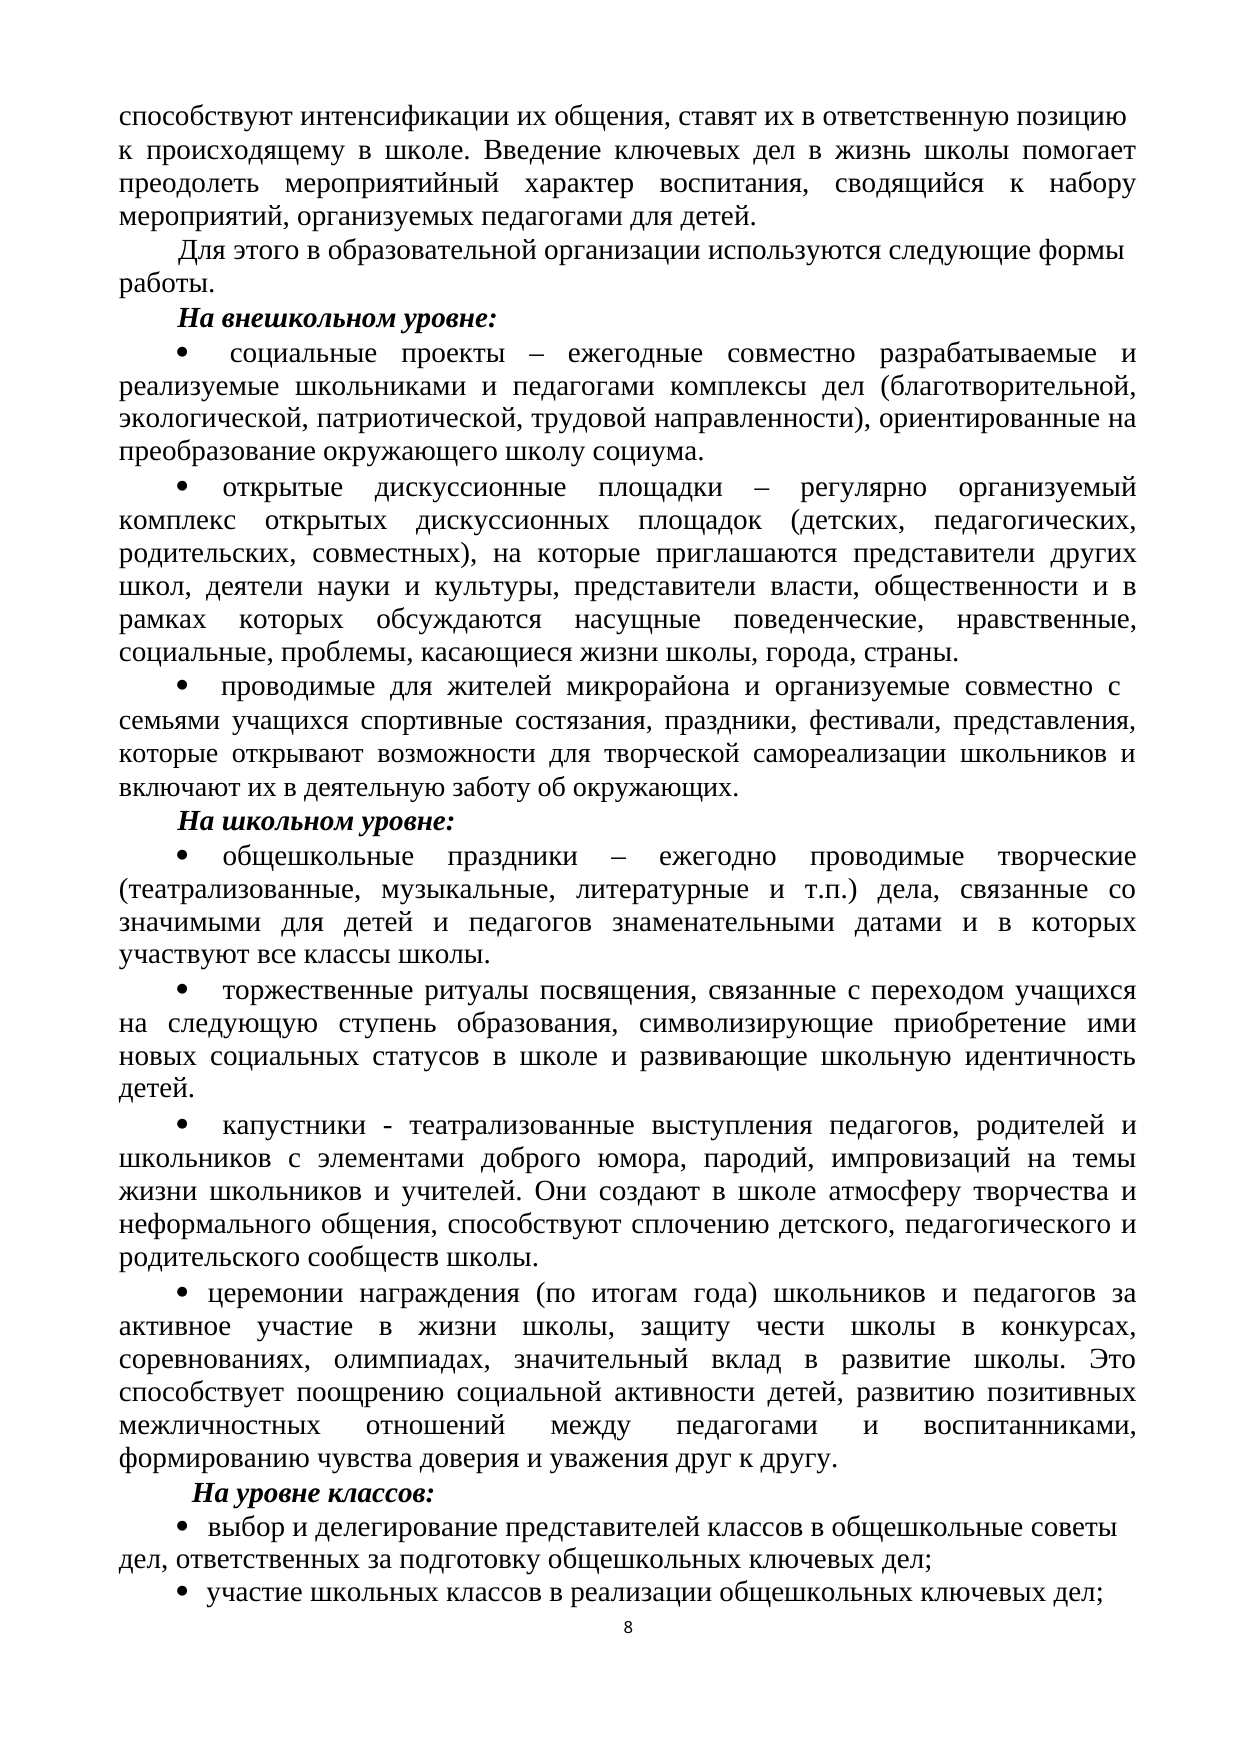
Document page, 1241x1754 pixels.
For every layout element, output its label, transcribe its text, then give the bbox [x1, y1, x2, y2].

text На внешкольном уровне: [177, 300, 1137, 333]
list проводимые для жителей микрорайона и организуемые совместно с [177, 668, 1137, 702]
list открытые дискуссионные площадки – регулярно организуемый комплекс открытых дискуссионных площадок (детских, педагогических, родительских, совместных), на которые приглашаются представители других школ, деятели науки и культуры, представители власти, общественности и в рамках которых обсуждаются насущные поведенческие, нравственные, социальные, проблемы, касающиеся жизни школы, города, страны. [119, 470, 1137, 668]
list торжественные ритуалы посвящения, связанные с переходом учащихся на следующую ступень образования, символизирующие приобретение ими новых социальных статусов в школе и развивающие школьную идентичность детей. [119, 974, 1137, 1104]
text Для этого в образовательной организации используются следующие формы работы. [119, 233, 1137, 299]
list социальные проекты – ежегодные совместно разрабатываемые и реализуемые школьниками и педагогами комплексы дел (благотворительной, экологической, патриотической, трудовой направленности), ориентированные на преобразование окружающего школу социума. [119, 336, 1137, 466]
list капустники - театрализованные выступления педагогов, родителей и школьников с элементами доброго юмора, пародий, импровизаций на темы жизни школьников и учителей. Они создают в школе атмосферу творчества и неформального общения, способствуют сплочению детского, педагогического и родительского сообществ школы. [119, 1108, 1137, 1272]
text 8 [118, 1616, 1138, 1639]
list происходящему в школе. Введение ключевых дел в жизнь школы помогает преодолеть мероприятийный характер воспитания, сводящийся к набору мероприятий, организуемых педагогами для детей. [118, 133, 1137, 232]
list общешкольные праздники – ежегодно проводимые творческие (театрализованные, музыкальные, литературные и т.п.) дела, связанные со значимыми для детей и педагогов знаменательными датами и в которых участвуют все классы школы. [119, 839, 1137, 970]
list церемонии награждения (по итогам года) школьников и педагогов за активное участие в жизни школы, защиту чести школы в конкурсах, соревнованиях, олимпиадах, значительный вклад в развитие школы. Это способствует поощрению социальной активности детей, развитию позитивных межличностных отношений между педагогами и воспитанниками, формированию чувства доверия и уважения друг к другу. [119, 1276, 1137, 1474]
list участие школьных классов в реализации общешкольных ключевых дел; [177, 1574, 1137, 1608]
text На школьном уровне: [177, 803, 1137, 837]
text На уровне классов: [192, 1475, 1137, 1508]
text семьями учащихся спортивные состязания, праздники, фестивали, представления, которые открывают возможности для творческой самореализации школьников и включают их в деятельную заботу об окружающих. [119, 703, 1137, 802]
list выбор и делегирование представителей классов в общешкольные советы дел, ответственных за подготовку общешкольных ключевых дел; [119, 1511, 1137, 1574]
text способствуют интенсификации их общения, ставят их в ответственную позицию [119, 98, 1137, 132]
